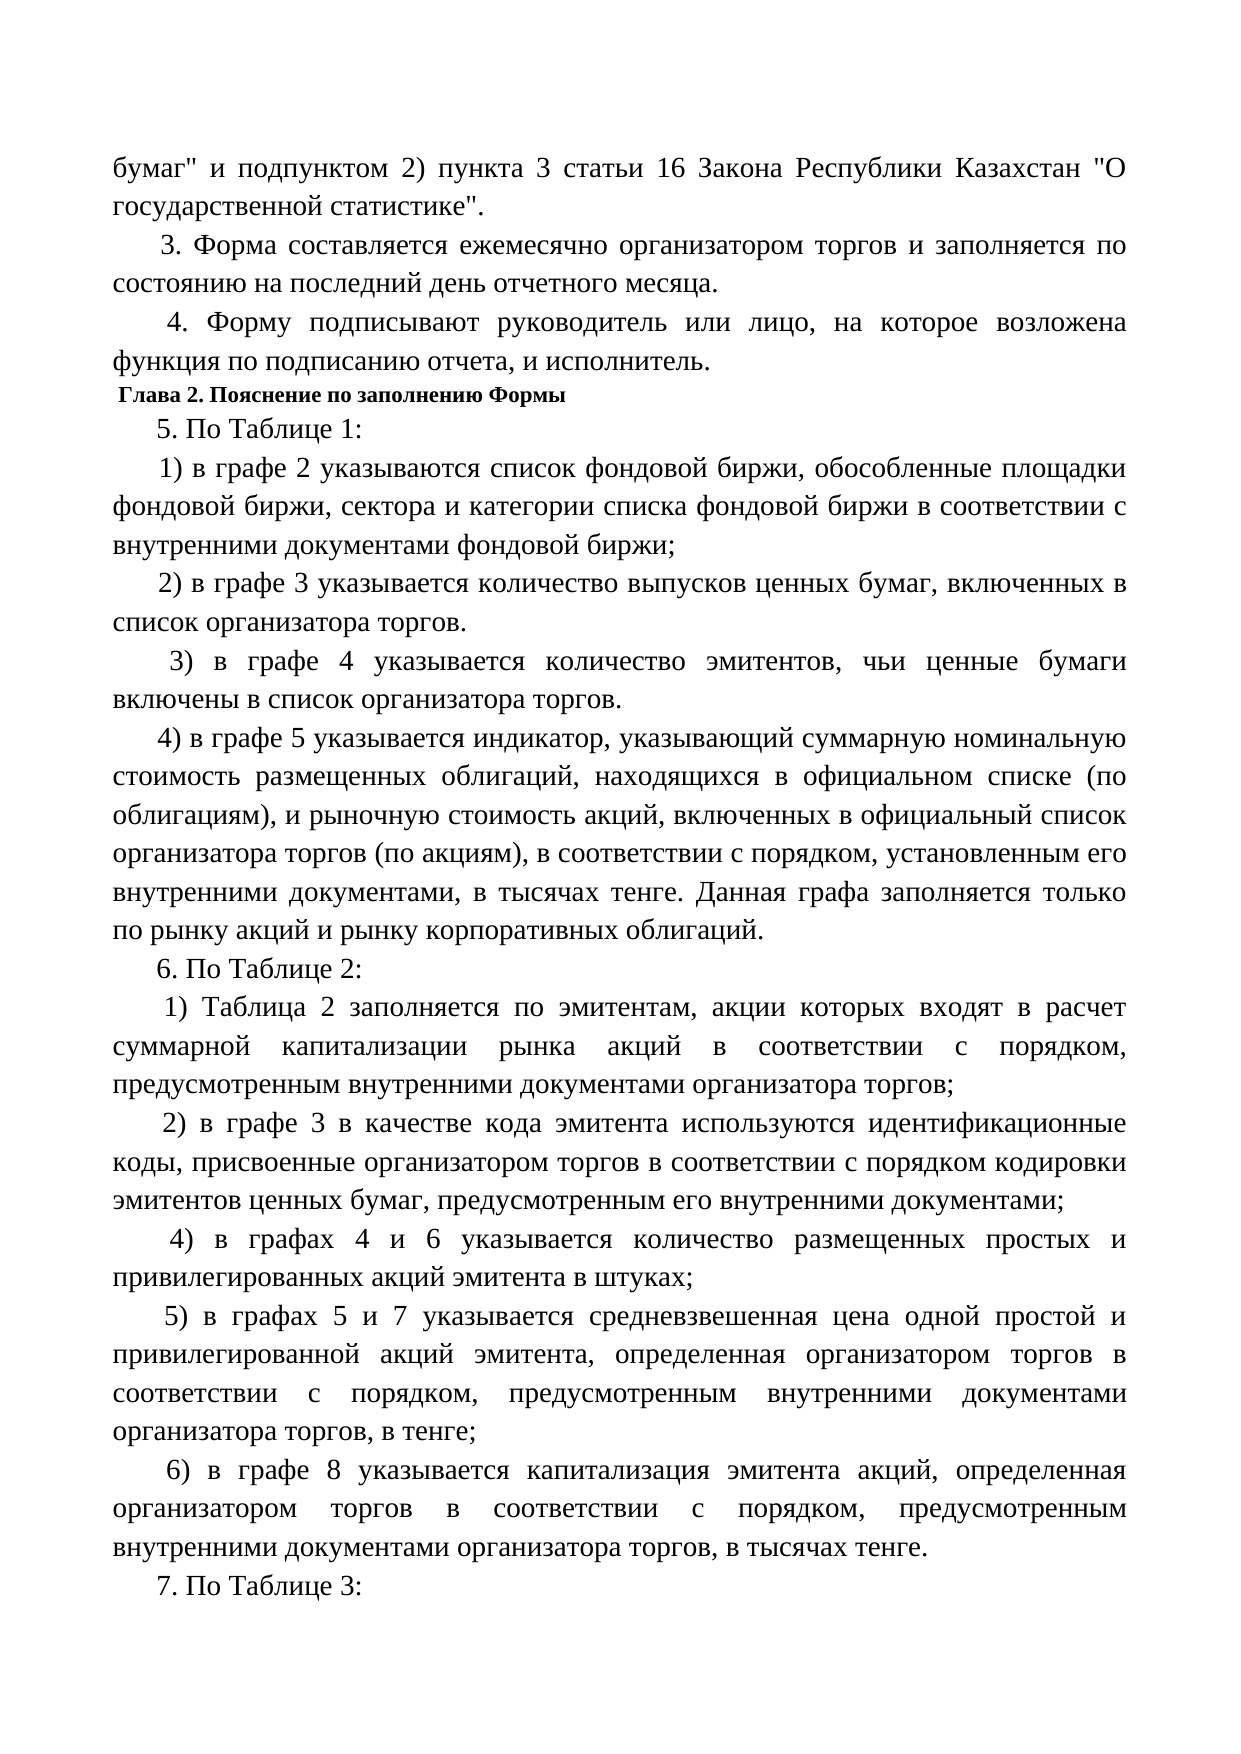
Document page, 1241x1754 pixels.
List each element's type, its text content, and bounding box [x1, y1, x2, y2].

text 4) в графе 5 указывается индикатор, указывающий суммарную номинальную стоимость размещенных облигаций, находящихся в официальном списке (по облигациям), и рыночную стоимость акций, включенных в официальный список организатора торгов (по акциям), в соответствии с порядком, установленным его внутренними документами, в тысячах тенге. Данная графа заполняется только по рынку акций и рынку корпоративных облигаций. [112, 720, 1128, 946]
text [112, 150, 1128, 222]
text 1) в графе 2 указываются список фондовой биржи, обособленные площадки фондовой биржи, сектора и категории списка фондовой биржи в соответствии с внутренними документами фондовой биржи; [112, 450, 1128, 561]
text 2) в графе 3 в качестве кода эмитента используются идентификационные коды, присвоенные организатором торгов в соответствии с порядком кодировки эмитентов ценных бумаг, предусмотренным его внутренними документами; [112, 1105, 1128, 1216]
text 4) в графах 4 и 6 указывается количество размещенных простых и привилегированных акций эмитента в штуках; [112, 1221, 1128, 1293]
text 5. По Таблице 1: [112, 411, 1128, 445]
text 2) в графе 3 указывается количество выпусков ценных бумаг, включенных в список организатора торгов. [112, 566, 1128, 638]
text 3) в графе 4 указывается количество эмитентов, чьи ценные бумаги включены в список организатора торгов. [112, 643, 1128, 715]
text 7. По Таблице 3: [112, 1568, 1128, 1601]
text 3. Форма составляется ежемесячно организатором торгов и заполняется по состоянию на последний день отчетного месяца. [112, 227, 1128, 299]
text 6) в графе 8 указывается капитализация эмитента акций, определенная организатором торгов в соответствии с порядком, предусмотренным внутренними документами организатора торгов, в тысячах тенге. [112, 1452, 1128, 1563]
text 4. Форму подписывают руководитель или лицо, на которое возложена функция по подписанию отчета, и исполнитель. [112, 304, 1128, 376]
text 6. По Таблице 2: [112, 951, 1128, 984]
text Глава 2. Пояснение по заполнению Формы [112, 381, 1128, 408]
text 5) в графах 5 и 7 указывается средневзвешенная цена одной простой и привилегированной акций эмитента, определенная организатором торгов в соответствии с порядком, предусмотренным внутренними документами организатора торгов, в тенге; [112, 1298, 1128, 1447]
text 1) Таблица 2 заполняется по эмитентам, акции которых входят в расчет суммарной капитализации рынка акций в соответствии с порядком, предусмотренным внутренними документами организатора торгов; [112, 989, 1128, 1100]
